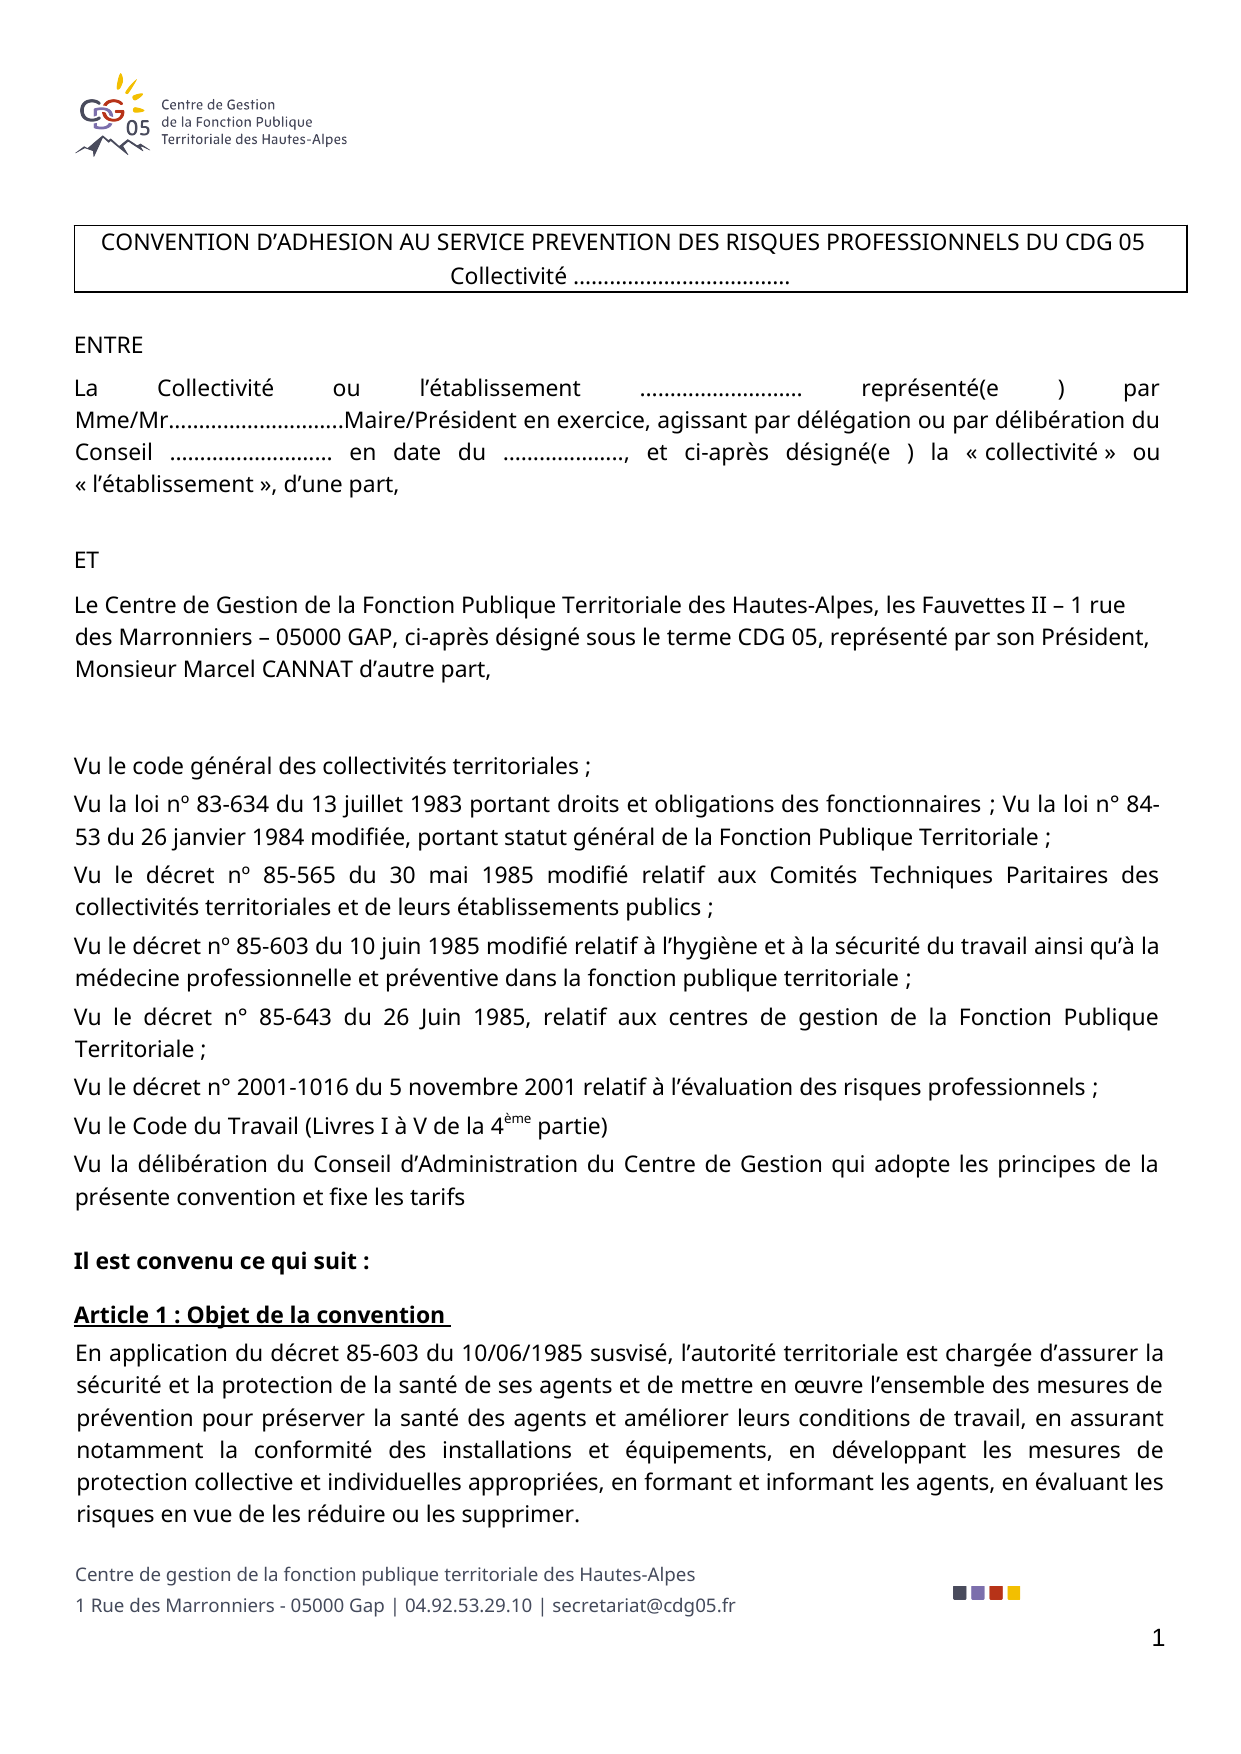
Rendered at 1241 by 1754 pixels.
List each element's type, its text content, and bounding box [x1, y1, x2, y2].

text Vu le code général des collectivités territoriales ; [73, 750, 1160, 781]
text Vu le décret nº 85-565 du 30 mai 1985 modifié relatif aux Comités Techniques Paritaires des collectivités territoriales et de leurs établissements publics ; [73, 859, 1160, 923]
text Vu la délibération du Conseil d’Administration du Centre de Gestion qui adopte les principes de la présente convention et fixe les tarifs [73, 1148, 1160, 1212]
text Vu le décret n° 2001-1016 du 5 novembre 2001 relatif à l’évaluation des risques professionnels ; [73, 1071, 1160, 1103]
text Vu le décret n° 85-643 du 26 Juin 1985, relatif aux centres de gestion de la Fonction Publique Territoriale ; [73, 1001, 1160, 1064]
text Le Centre de Gestion de la Fonction Publique Territoriale des Hautes-Alpes, les Fauvettes II – 1 rue des Marronniers – 05000 GAP, ci-après désigné sous le terme CDG 05, représenté par son Président, Monsieur Marcel CANNAT d’autre part, [73, 588, 1160, 684]
text Vu la loi nº 83-634 du 13 juillet 1983 portant droits et obligations des fonctionnaires ; Vu la loi n° 84-53 du 26 janvier 1984 modifiée, portant statut général de la Fonction Publique Territoriale ; [73, 788, 1160, 852]
picture [953, 1586, 1021, 1600]
text ET [73, 544, 1160, 575]
text La Collectivité ou l’établissement ……………………… représenté(e ) par Mme/Mr………………………..Maire/Président en exercice, agissant par délégation ou par délibération du Conseil ……………………… en date du ……………….., et ci-après désigné(e ) la « collectivité » ou « l’établissement », d’une part, [73, 372, 1160, 500]
text ENTRE [73, 329, 1160, 360]
text En application du décret 85-603 du 10/06/1985 susvisé, l’autorité territoriale est chargée d’assurer la sécurité et la protection de la santé de ses agents et de mettre en œuvre l’ensemble des mesures de prévention pour préserver la santé des agents et améliorer leurs conditions de travail, en assurant notamment la conformité des installations et équipements, en développant les mesures de protection collective et individuelles appropriées, en formant et informant les agents, en évaluant les risques en vue de les réduire ou les supprimer. [75, 1337, 1165, 1529]
text Il est convenu ce qui suit : [73, 1245, 1160, 1276]
text Collectivité ……………………………… [75, 258, 1186, 291]
text Vu le Code du Travail (Livres I à V de la 4ème partie) [73, 1110, 1160, 1141]
picture [75, 73, 347, 157]
text Vu le décret nº 85-603 du 10 juin 1985 modifié relatif à l’hygiène et à la sécurité du travail ainsi qu’à la médecine professionnelle et préventive dans la fonction publique territoriale ; [73, 930, 1160, 993]
text CONVENTION D’ADHESION AU SERVICE PREVENTION DES RISQUES PROFESSIONNELS DU CDG 05 [75, 226, 1186, 257]
subtitle Article 1 : Objet de la convention [73, 1299, 1165, 1330]
